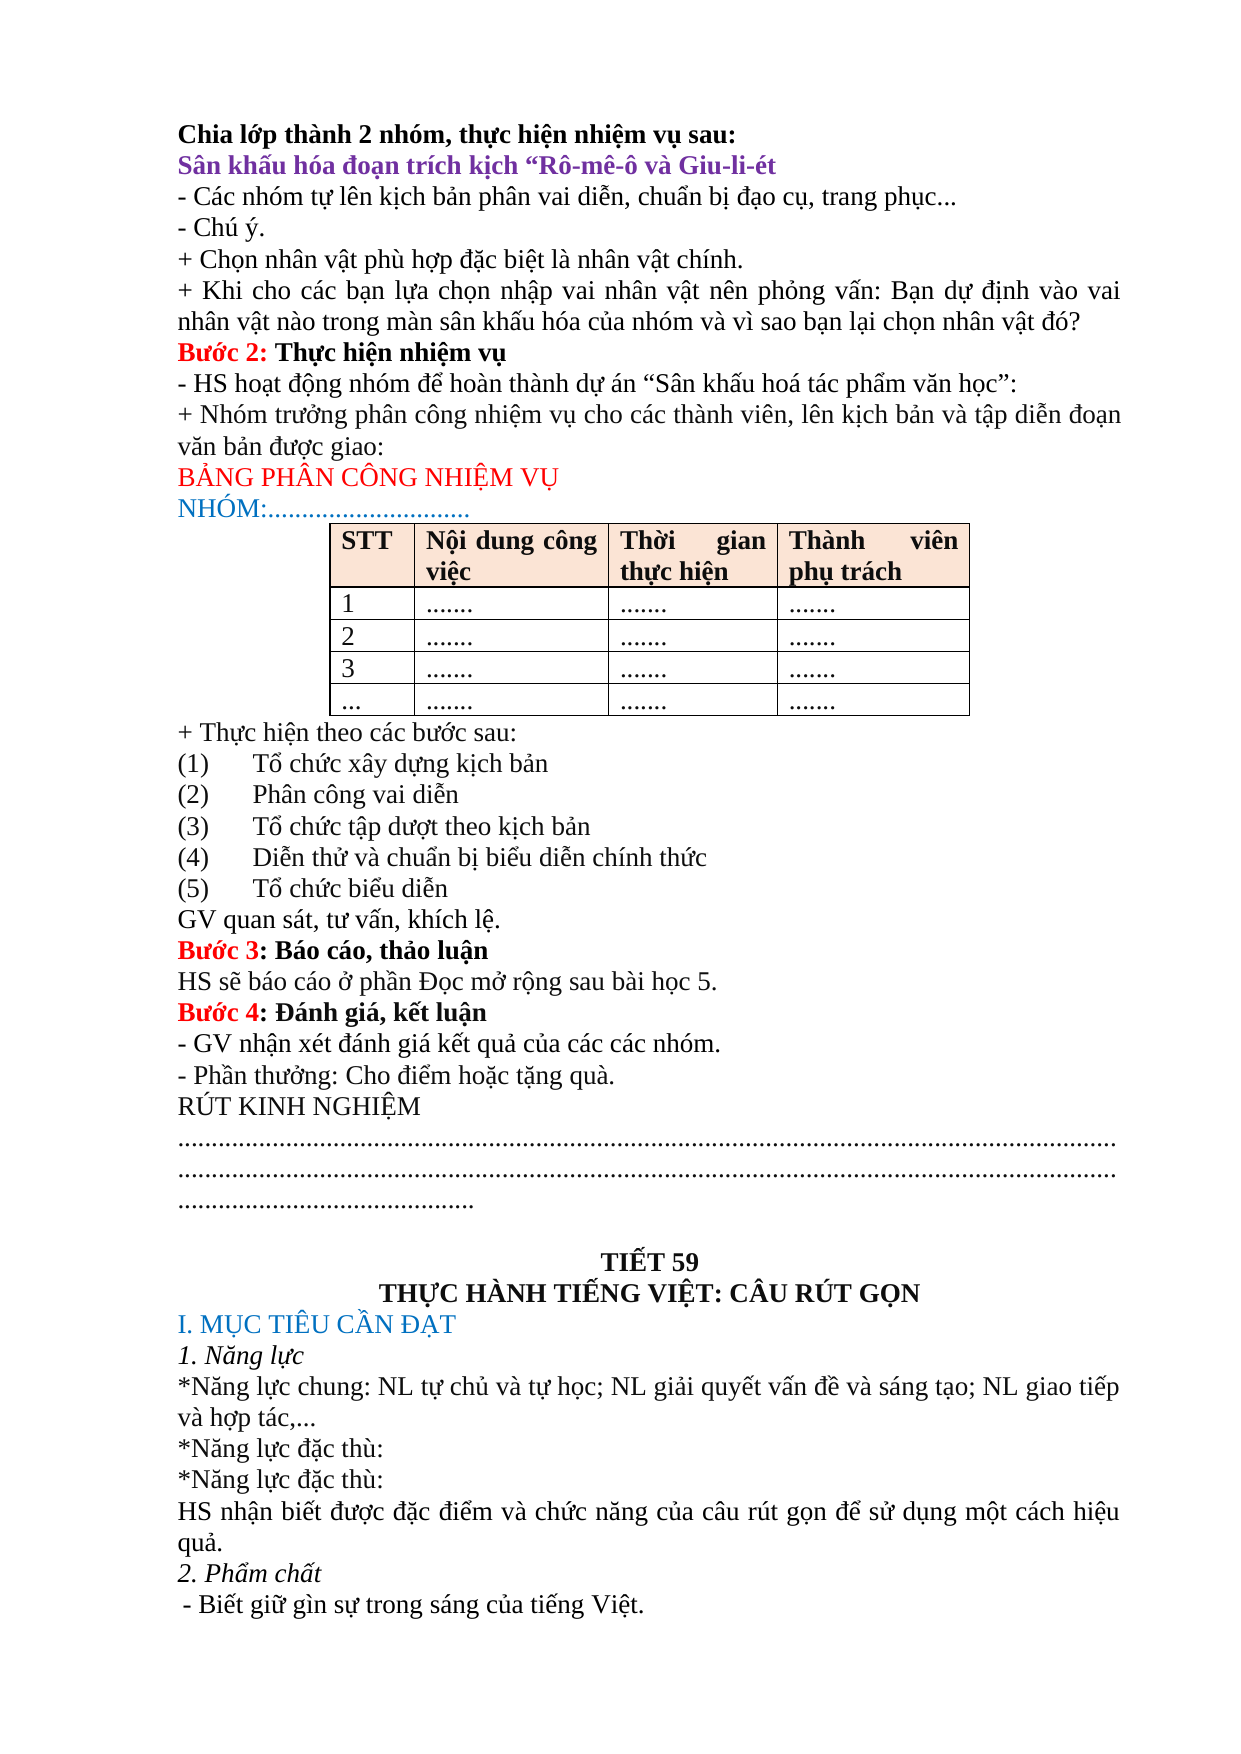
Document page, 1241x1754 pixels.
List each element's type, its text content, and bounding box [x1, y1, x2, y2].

table_cell ....... [609, 620, 777, 651]
table_cell ....... [778, 588, 969, 618]
text + Chọn nhân vật phù hợp đặc biệt là nhân vật chính. [177, 243, 1122, 274]
text Bước 3: Báo cáo, thảo luận [177, 934, 1122, 965]
table_cell ....... [609, 588, 777, 618]
table_cell ....... [415, 588, 608, 618]
text TIẾT 59 [177, 1246, 1122, 1277]
text Bước 4: Đánh giá, kết luận [177, 996, 1122, 1028]
list Diễn thử và chuẩn bị biểu diễn chính thức [177, 841, 1122, 872]
table_cell ....... [415, 620, 608, 651]
text + Khi cho các bạn lựa chọn nhập vai nhân vật nên phỏng vấn: Bạn dự định vào vai nhân vật nào trong màn sân khấu hóa của nhóm và vì sao bạn lại chọn nhân vật đó? [177, 274, 1122, 336]
text Bước 2: Thực hiện nhiệm vụ [177, 336, 1122, 367]
text *Năng lực đặc thù: [177, 1464, 1122, 1495]
text HS sẽ báo cáo ở phần Đọc mở rộng sau bài học 5. [177, 965, 1122, 996]
text + Nhóm trưởng phân công nhiệm vụ cho các thành viên, lên kịch bản và tập diễn đoạn văn bản được giao: [177, 398, 1122, 461]
table_cell 3 [331, 652, 414, 683]
text 1. Năng lực [177, 1339, 1122, 1370]
table_cell ....... [609, 684, 777, 715]
table_cell ....... [415, 652, 608, 683]
table_header Nội dung công việc [415, 524, 608, 586]
table_header Thời gian thực hiện [609, 524, 777, 586]
table_cell ....... [609, 652, 777, 683]
table_cell ....... [415, 684, 608, 715]
list Tổ chức biểu diễn [177, 872, 1122, 903]
text - Biết giữ gìn sự trong sáng của tiếng Việt. [182, 1588, 1122, 1619]
table_cell ....... [778, 684, 969, 715]
text NHÓM:.............................. [177, 492, 1122, 523]
text BẢNG PHÂN CÔNG NHIỆM VỤ [177, 461, 1122, 492]
list Tổ chức tập dượt theo kịch bản [177, 809, 1122, 841]
table_cell ....... [778, 620, 969, 651]
text Chia lớp thành 2 nhóm, thực hiện nhiệm vụ sau: [177, 118, 1122, 149]
table_cell ... [331, 684, 414, 715]
text RÚT KINH NGHIỆM [177, 1090, 1122, 1121]
text Sân khấu hóa đoạn trích kịch “Rô-mê-ô và Giu-li-ét [177, 149, 1122, 180]
text HS nhận biết được đặc điểm và chức năng của câu rút gọn để sử dụng một cách hiệu quả. [177, 1495, 1122, 1557]
text + Thực hiện theo các bước sau: [177, 716, 1122, 747]
text .................................................................................................................................................................................................................................................................................................................................. [177, 1121, 1122, 1214]
text *Năng lực chung: NL tự chủ và tự học; NL giải quyết vấn đề và sáng tạo; NL giao tiếp và hợp tác,... [177, 1370, 1122, 1432]
table_header Thành viên phụ trách [778, 524, 969, 586]
text - Chú ý. [177, 212, 1122, 243]
text THỰC HÀNH TIẾNG VIỆT: CÂU RÚT GỌN [177, 1277, 1122, 1308]
table_cell 1 [331, 588, 414, 618]
table_header STT [331, 524, 414, 586]
text - GV nhận xét đánh giá kết quả của các các nhóm. [177, 1028, 1122, 1059]
text - Các nhóm tự lên kịch bản phân vai diễn, chuẩn bị đạo cụ, trang phục... [177, 180, 1122, 212]
table_cell ....... [778, 652, 969, 683]
list Phân công vai diễn [177, 778, 1122, 809]
text - Phần thưởng: Cho điểm hoặc tặng quà. [177, 1059, 1122, 1090]
text I. MỤC TIÊU CẦN ĐẠT [177, 1308, 1122, 1339]
text 2. Phẩm chất [177, 1557, 1122, 1588]
list Tổ chức xây dựng kịch bản [177, 747, 1122, 778]
text *Năng lực đặc thù: [177, 1432, 1122, 1464]
text - HS hoạt động nhóm để hoàn thành dự án “Sân khấu hoá tác phẩm văn học”: [177, 367, 1122, 398]
table_cell 2 [331, 620, 414, 651]
text GV quan sát, tư vấn, khích lệ. [177, 903, 1122, 934]
